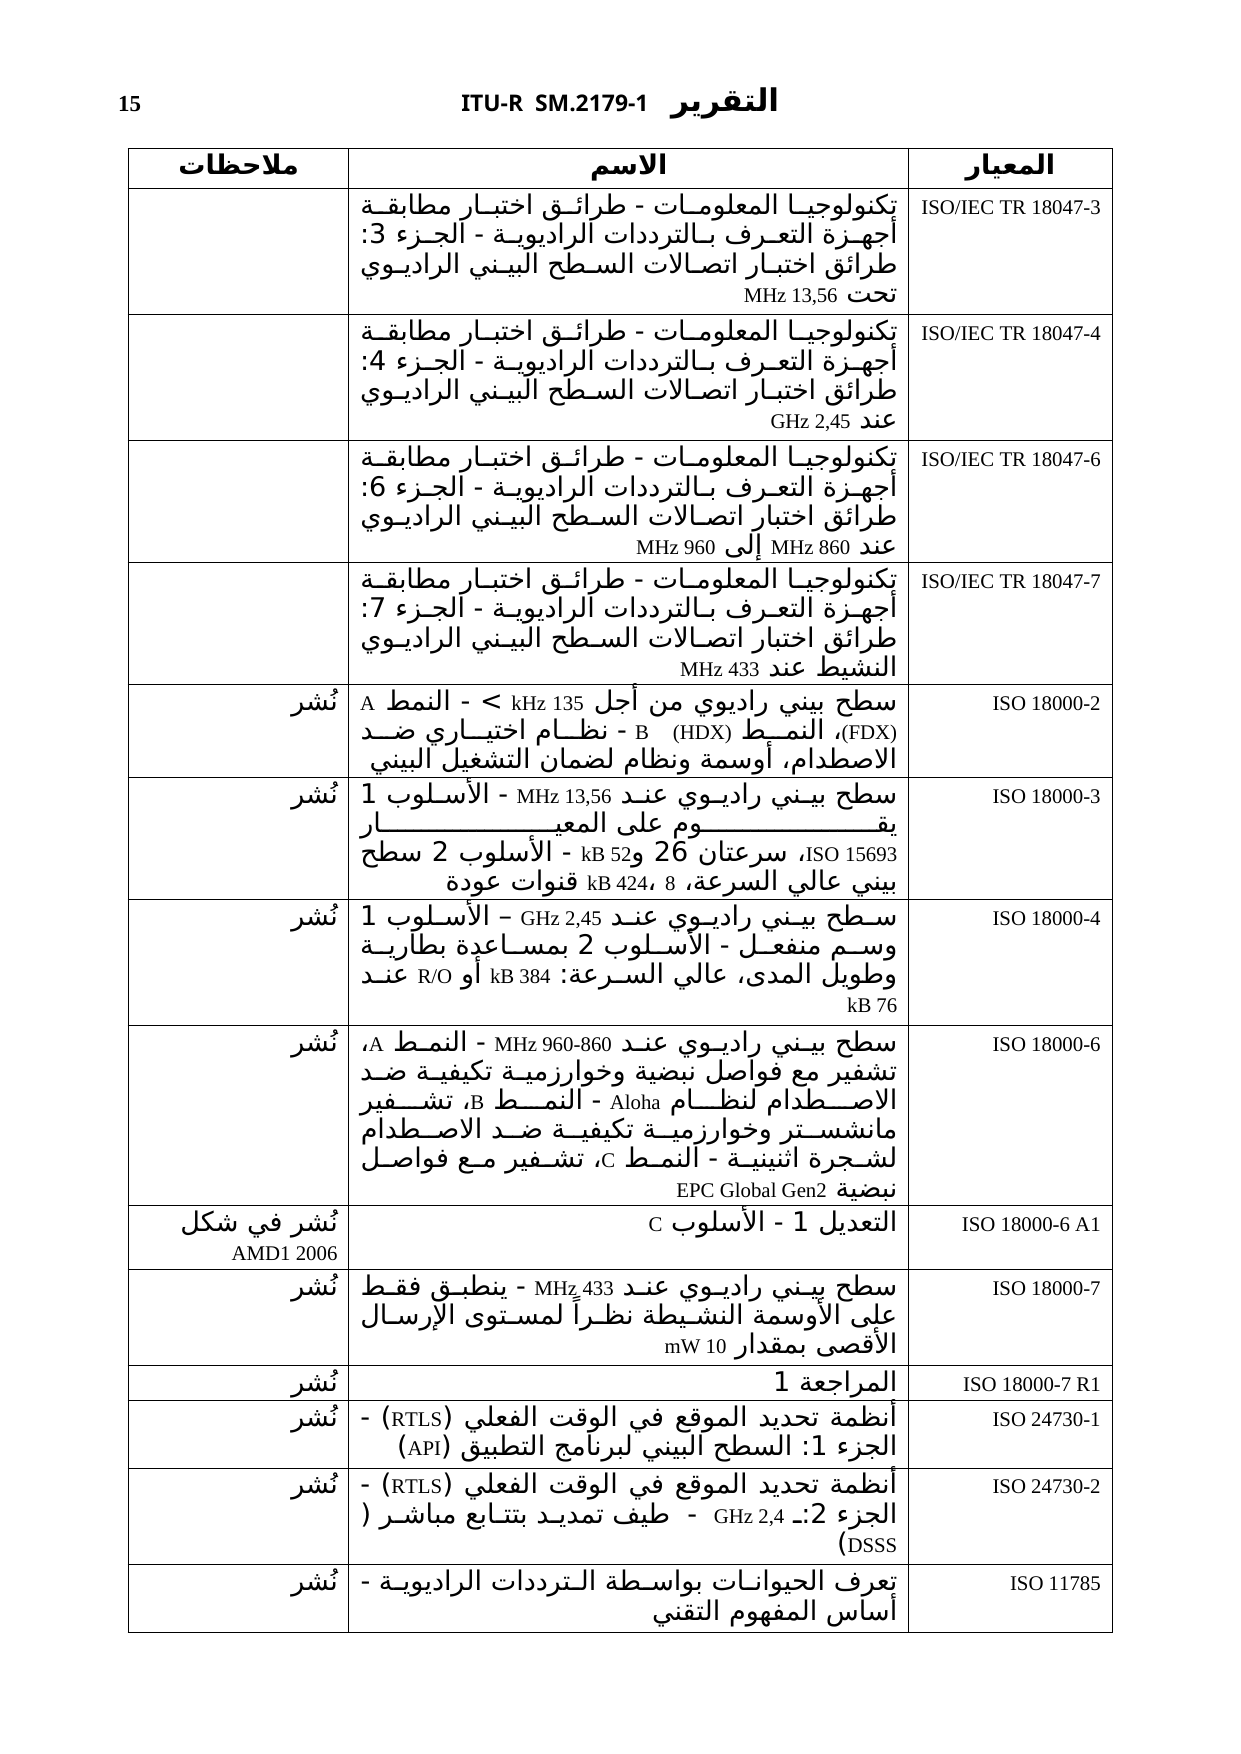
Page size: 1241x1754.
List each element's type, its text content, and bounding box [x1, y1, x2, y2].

table_cell نُشر [129, 1270, 348, 1365]
table_cell ISO/IEC TR 18047-6 [909, 441, 1112, 562]
table_header المعيار [909, 149, 1112, 188]
table_cell أنظمة تحديد الموقع في الوقت الفعلي (RTLS) - الجزء 2: GHz 2,4 - طيف تمديد بتتابع مباشر (DSSS) [349, 1469, 908, 1564]
table_cell [129, 315, 348, 440]
table_cell ISO 24730-1 [909, 1401, 1112, 1467]
table_cell ISO/IEC TR 18047-3 [909, 189, 1112, 314]
table_cell ISO 11785 [909, 1565, 1112, 1632]
table_cell نُشر [129, 1401, 348, 1467]
table_cell تكنولوجيا المعلومات - طرائق اختبار مطابقة أجهزة التعرف بالترددات الراديوية - الجزء 3: طرائق اختبار اتصالات السطح البيني الراديوي تحت MHz 13,56 [349, 189, 908, 314]
table_cell [129, 189, 348, 314]
table_cell تكنولوجيا المعلومات - طرائق اختبار مطابقة أجهزة التعرف بالترددات الراديوية - الجزء 7: طرائق اختبار اتصالات السطح البيني الراديوي النشيط عند MHz 433 [349, 563, 908, 684]
table_header ملاحظات [129, 149, 348, 188]
table_cell أنظمة تحديد الموقع في الوقت الفعلي (RTLS) - الجزء 1: السطح البيني لبرنامج التطبيق (API) [349, 1401, 908, 1467]
table_cell نُشر [129, 1366, 348, 1400]
table_cell سطح بيني راديوي عند MHz 433 - ينطبق فقط على الأوسمة النشيطة نظراً لمستوى الإرسال الأقصى بمقدار mW 10 [349, 1270, 908, 1365]
table_cell المراجعة 1 [349, 1366, 908, 1400]
table_cell سطح بيني راديوي عند GHz 2,45 – الأسلوب 1 وسم منفعل - الأسلوب 2 بمساعدة بطارية وطويل المدى، عالي السرعة: kB 384 أو R/O عند kB 76 [349, 900, 908, 1025]
table_cell [129, 441, 348, 562]
table_cell سطح بيني راديوي عند MHz 13,56 - الأسلوب 1 يقوم على المعيار ISO 15693، سرعتان 26 وkB 52 - الأسلوب 2 سطح بيني عالي السرعة، kB 424، 8 قنوات عودة [349, 778, 908, 899]
table_cell التعديل 1 - الأسلوب C [349, 1206, 908, 1268]
table_cell [129, 563, 348, 684]
table_cell تكنولوجيا المعلومات - طرائق اختبار مطابقة أجهزة التعرف بالترددات الراديوية - الجزء 6: طرائق اختبار اتصالات السطح البيني الراديوي عند MHz 860 إلى MHz 960 [349, 441, 908, 562]
table_cell ISO 18000-4 [909, 900, 1112, 1025]
table_cell نُشر [129, 685, 348, 777]
table_cell نُشر [129, 1565, 348, 1632]
table_cell نُشر في شكل AMD1 2006 [129, 1206, 348, 1268]
table_cell ISO/IEC TR 18047-4 [909, 315, 1112, 440]
table_cell ISO 18000-6 [909, 1026, 1112, 1205]
table_cell ISO 18000-3 [909, 778, 1112, 899]
table_cell تعرف الحيوانات بواسطة الترددات الراديوية - أساس المفهوم التقني [349, 1565, 908, 1632]
table_cell ISO 18000-7 R1 [909, 1366, 1112, 1400]
table_cell نُشر [129, 900, 348, 1025]
table_cell نُشر [129, 1469, 348, 1564]
table_cell ISO 24730-2 [909, 1469, 1112, 1564]
table_cell ISO 18000-7 [909, 1270, 1112, 1365]
table_cell نُشر [129, 778, 348, 899]
table_cell ISO/IEC TR 18047-7 [909, 563, 1112, 684]
table_cell سطح بيني راديوي من أجل kHz 135 > - النمط A (FDX)، النمط B (HDX) - نظام اختياري ضد الاصطدام، أوسمة ونظام لضمان التشغيل البيني [349, 685, 908, 777]
table_cell سطح بيني راديوي عند MHz 960-860 - النمط A، تشفير مع فواصل نبضية وخوارزمية تكيفية ضد الاصطدام لنظام Aloha - النمط B، تشفير مانشستر وخوارزمية تكيفية ضد الاصطدام لشجرة اثنينية - النمط C، تشفير مع فواصل نبضية EPC Global Gen2 [349, 1026, 908, 1205]
table_cell ISO 18000-6 A1 [909, 1206, 1112, 1268]
table_cell نُشر [129, 1026, 348, 1205]
table_cell تكنولوجيا المعلومات - طرائق اختبار مطابقة أجهزة التعرف بالترددات الراديوية - الجزء 4: طرائق اختبار اتصالات السطح البيني الراديوي عند GHz 2,45 [349, 315, 908, 440]
table_cell ISO 18000-2 [909, 685, 1112, 777]
table_header الاسم [349, 149, 908, 188]
